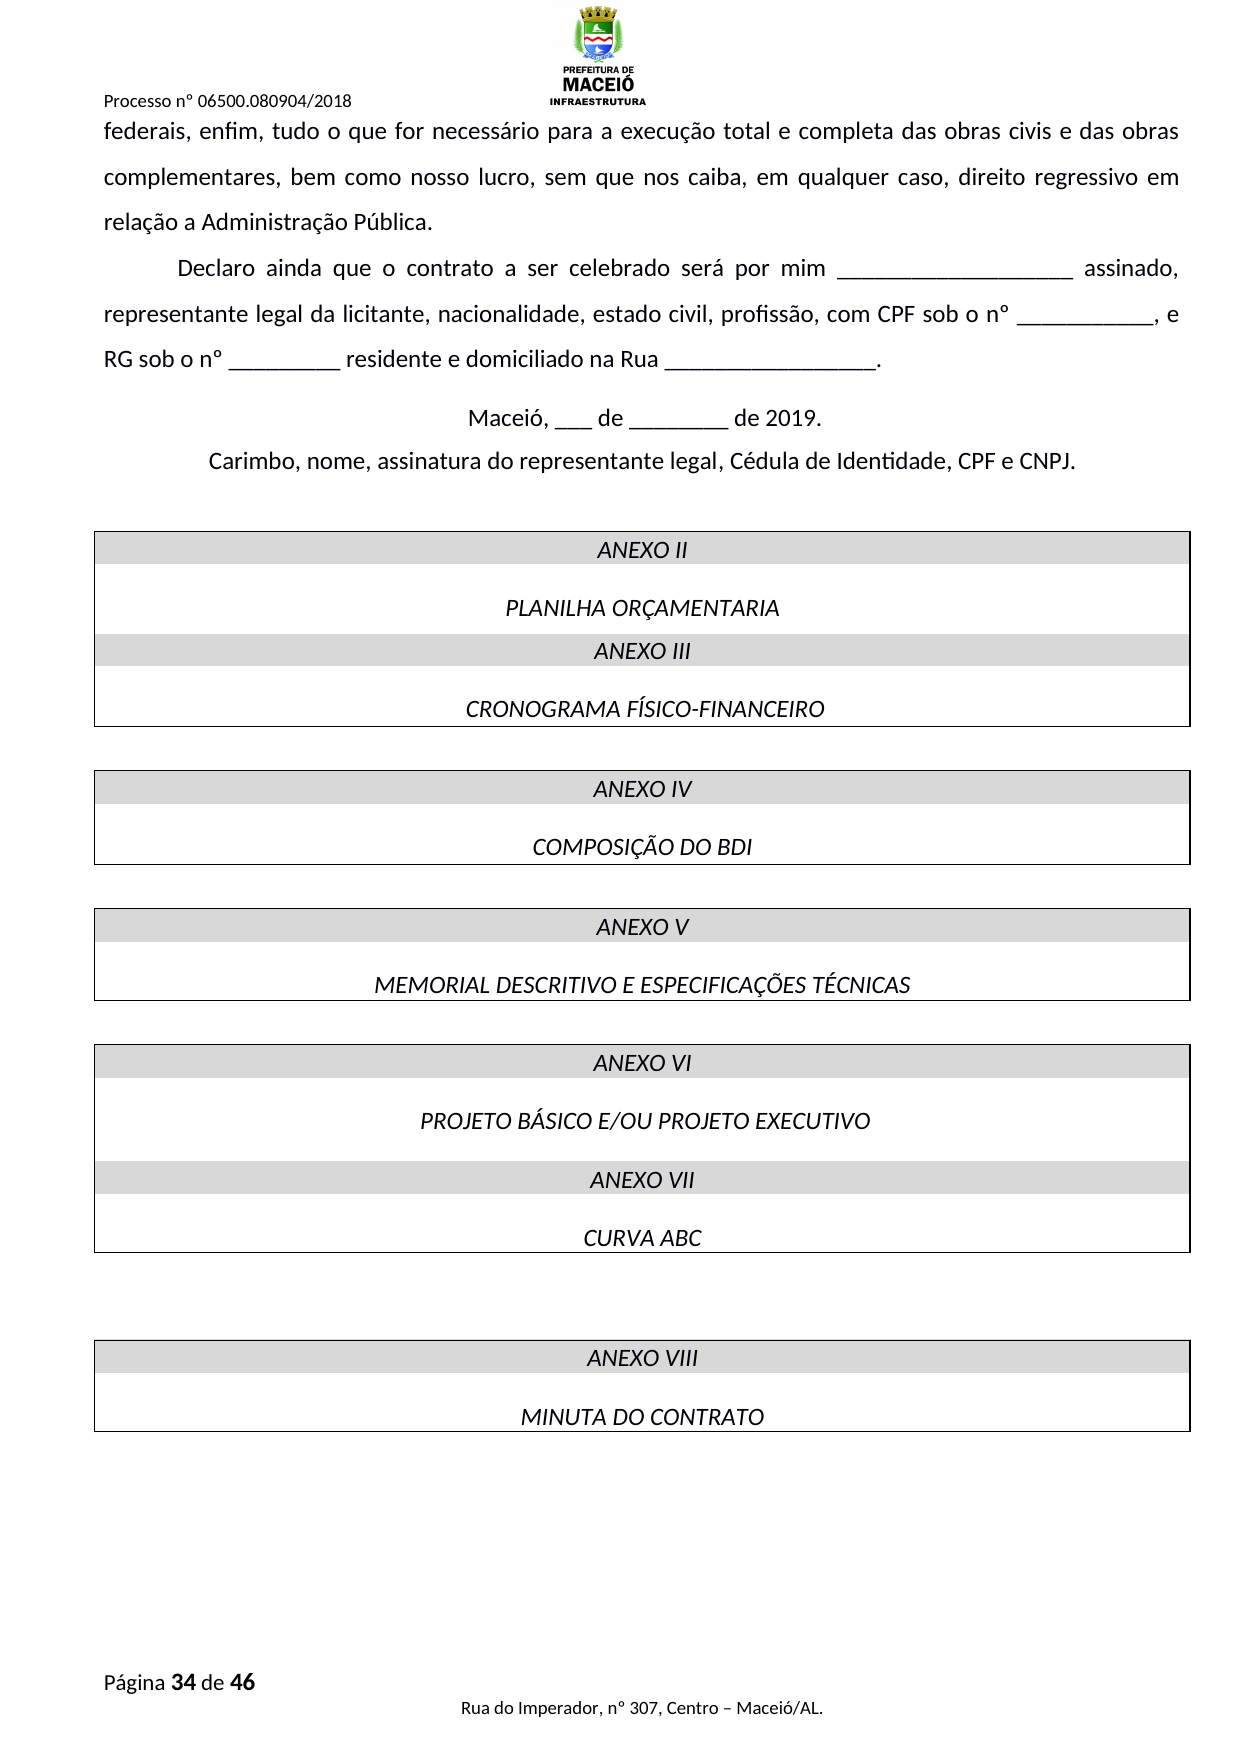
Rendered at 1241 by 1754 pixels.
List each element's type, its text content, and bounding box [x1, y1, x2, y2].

subtitle ANEXO VIII [95, 1341, 1189, 1373]
text Carimbo, nome, assinatura do representante legal, Cédula de Identidade, CPF e CNPJ. [103, 445, 1181, 475]
text Declaro ainda que o contrato a ser celebrado será por mim ___________________ assinado, representante legal da licitante, nacionalidade, estado civil, profissão, com CPF sob o nº ___________, e RG sob o nº _________ residente e domiciliado na Rua _________________. [103, 252, 1181, 374]
subtitle ANEXO IV [95, 771, 1189, 804]
picture [545, 0, 654, 108]
subtitle MEMORIAL DESCRITIVO E ESPECIFICAÇÕES TÉCNICAS [95, 966, 1189, 1000]
subtitle CRONOGRAMA FÍSICO-FINANCEIRO [95, 692, 1189, 726]
subtitle ANEXO II [95, 532, 1189, 564]
subtitle COMPOSIÇÃO DO BDI [95, 828, 1189, 864]
text Maceió, ___ de ________ de 2019. [103, 402, 1181, 432]
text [103, 115, 1181, 237]
subtitle ANEXO VI [95, 1045, 1189, 1078]
subtitle CURVA ABC [95, 1219, 1189, 1252]
subtitle PLANILHA ORÇAMENTARIA [95, 589, 1189, 623]
subtitle ANEXO III [95, 634, 1189, 666]
subtitle PROJETO BÁSICO E/OU PROJETO EXECUTIVO [95, 1102, 1189, 1136]
subtitle ANEXO VII [95, 1161, 1189, 1194]
subtitle MINUTA DO CONTRATO [95, 1398, 1189, 1431]
subtitle ANEXO V [95, 909, 1189, 942]
